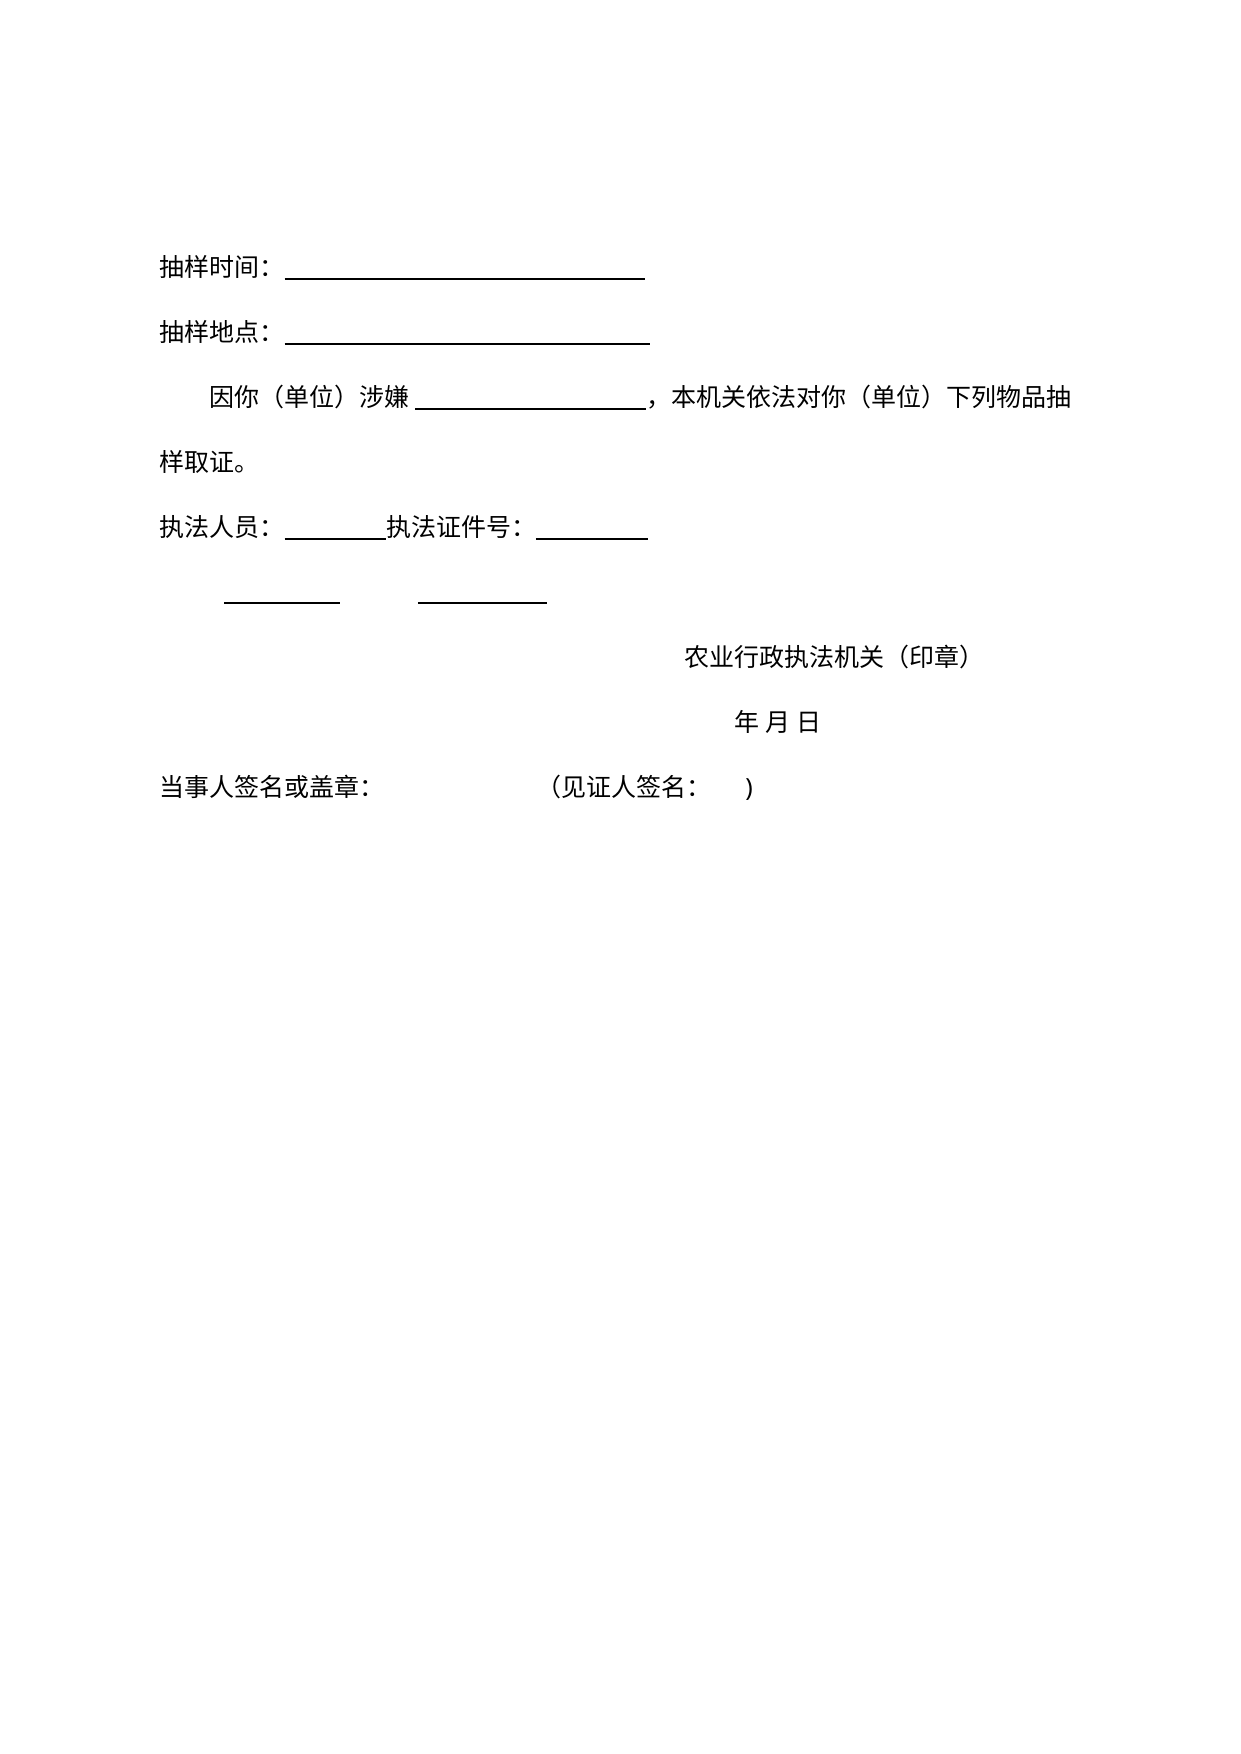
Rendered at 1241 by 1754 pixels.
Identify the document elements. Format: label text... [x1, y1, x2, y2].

text 农业行政执法机关（印章） [159, 623, 1087, 688]
text 当事人签名或盖章： （见证人签名： ) [159, 753, 1087, 818]
text 执法人员： 执法证件号： [159, 493, 1087, 558]
text 因你（单位）涉嫌 ，本机关依法对你（单位）下列物品抽样取证。 [159, 363, 1087, 493]
text 年 月 日 [159, 688, 1087, 753]
text 抽样地点： [159, 298, 1087, 363]
text 抽样时间： [159, 233, 1087, 298]
